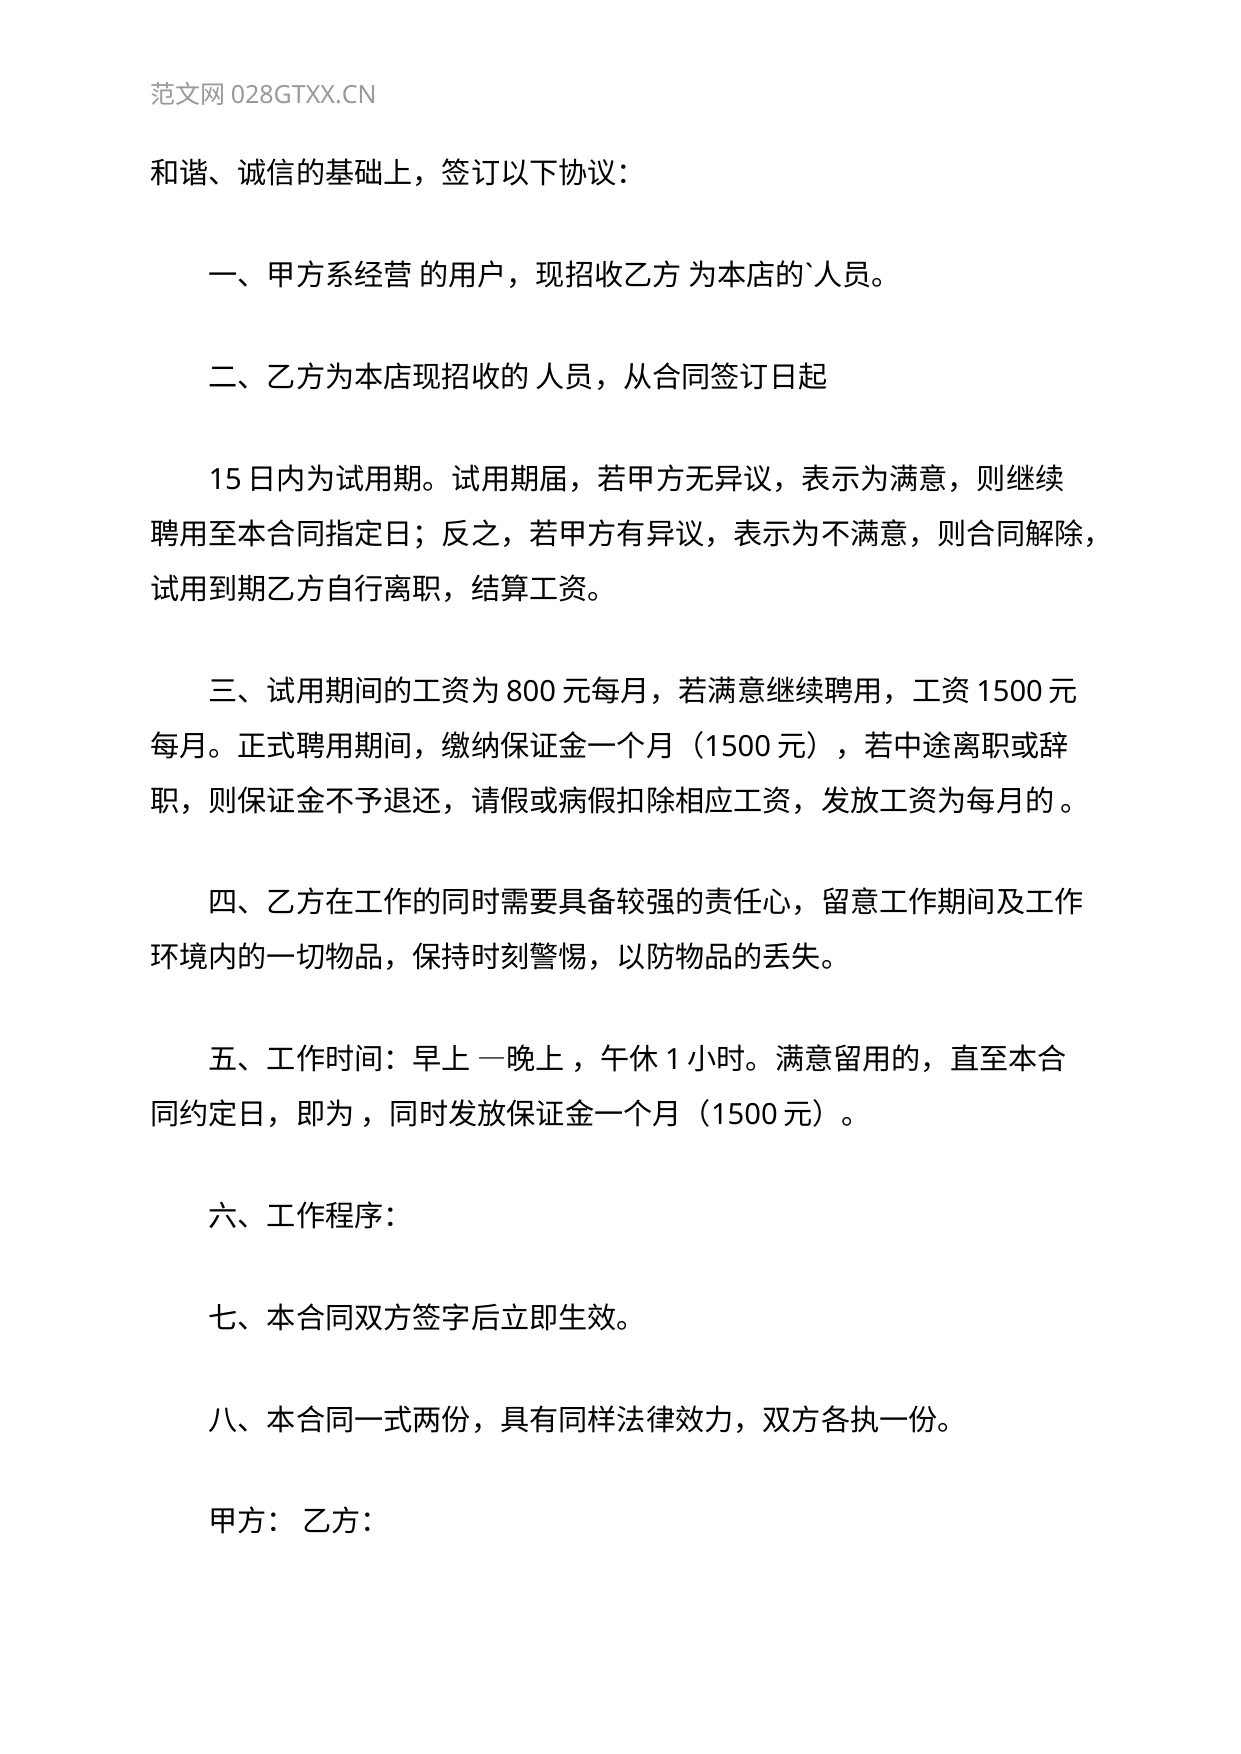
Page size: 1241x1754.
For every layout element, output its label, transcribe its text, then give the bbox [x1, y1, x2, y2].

text 五、工作时间：早上 ―晚上 ，午休1小时。满意留用的，直至本合同约定日，即为 ，同时发放保证金一个月（1500元）。 [150, 1036, 1090, 1133]
text 四、乙方在工作的同时需要具备较强的责任心，留意工作期间及工作环境内的一切物品，保持时刻警惕，以防物品的丢失。 [150, 879, 1090, 976]
text 甲方： 乙方： [150, 1498, 1090, 1540]
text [150, 150, 1090, 192]
text 六、工作程序： [150, 1193, 1090, 1235]
text 二、乙方为本店现招收的 人员，从合同签订日起 [150, 354, 1090, 396]
text 八、本合同一式两份，具有同样法律效力，双方各执一份。 [150, 1396, 1090, 1438]
text 一、甲方系经营 的用户，现招收乙方 为本店的`人员。 [150, 252, 1090, 294]
text 七、本合同双方签字后立即生效。 [150, 1294, 1090, 1337]
text 三、试用期间的工资为800元每月，若满意继续聘用，工资1500元每月。正式聘用期间，缴纳保证金一个月（1500元），若中途离职或辞职，则保证金不予退还，请假或病假扣除相应工资，发放工资为每月的 。 [150, 667, 1090, 819]
text 15日内为试用期。试用期届，若甲方无异议，表示为满意，则继续聘用至本合同指定日；反之，若甲方有异议，表示为不满意，则合同解除，试用到期乙方自行离职，结算工资。 [150, 456, 1090, 608]
